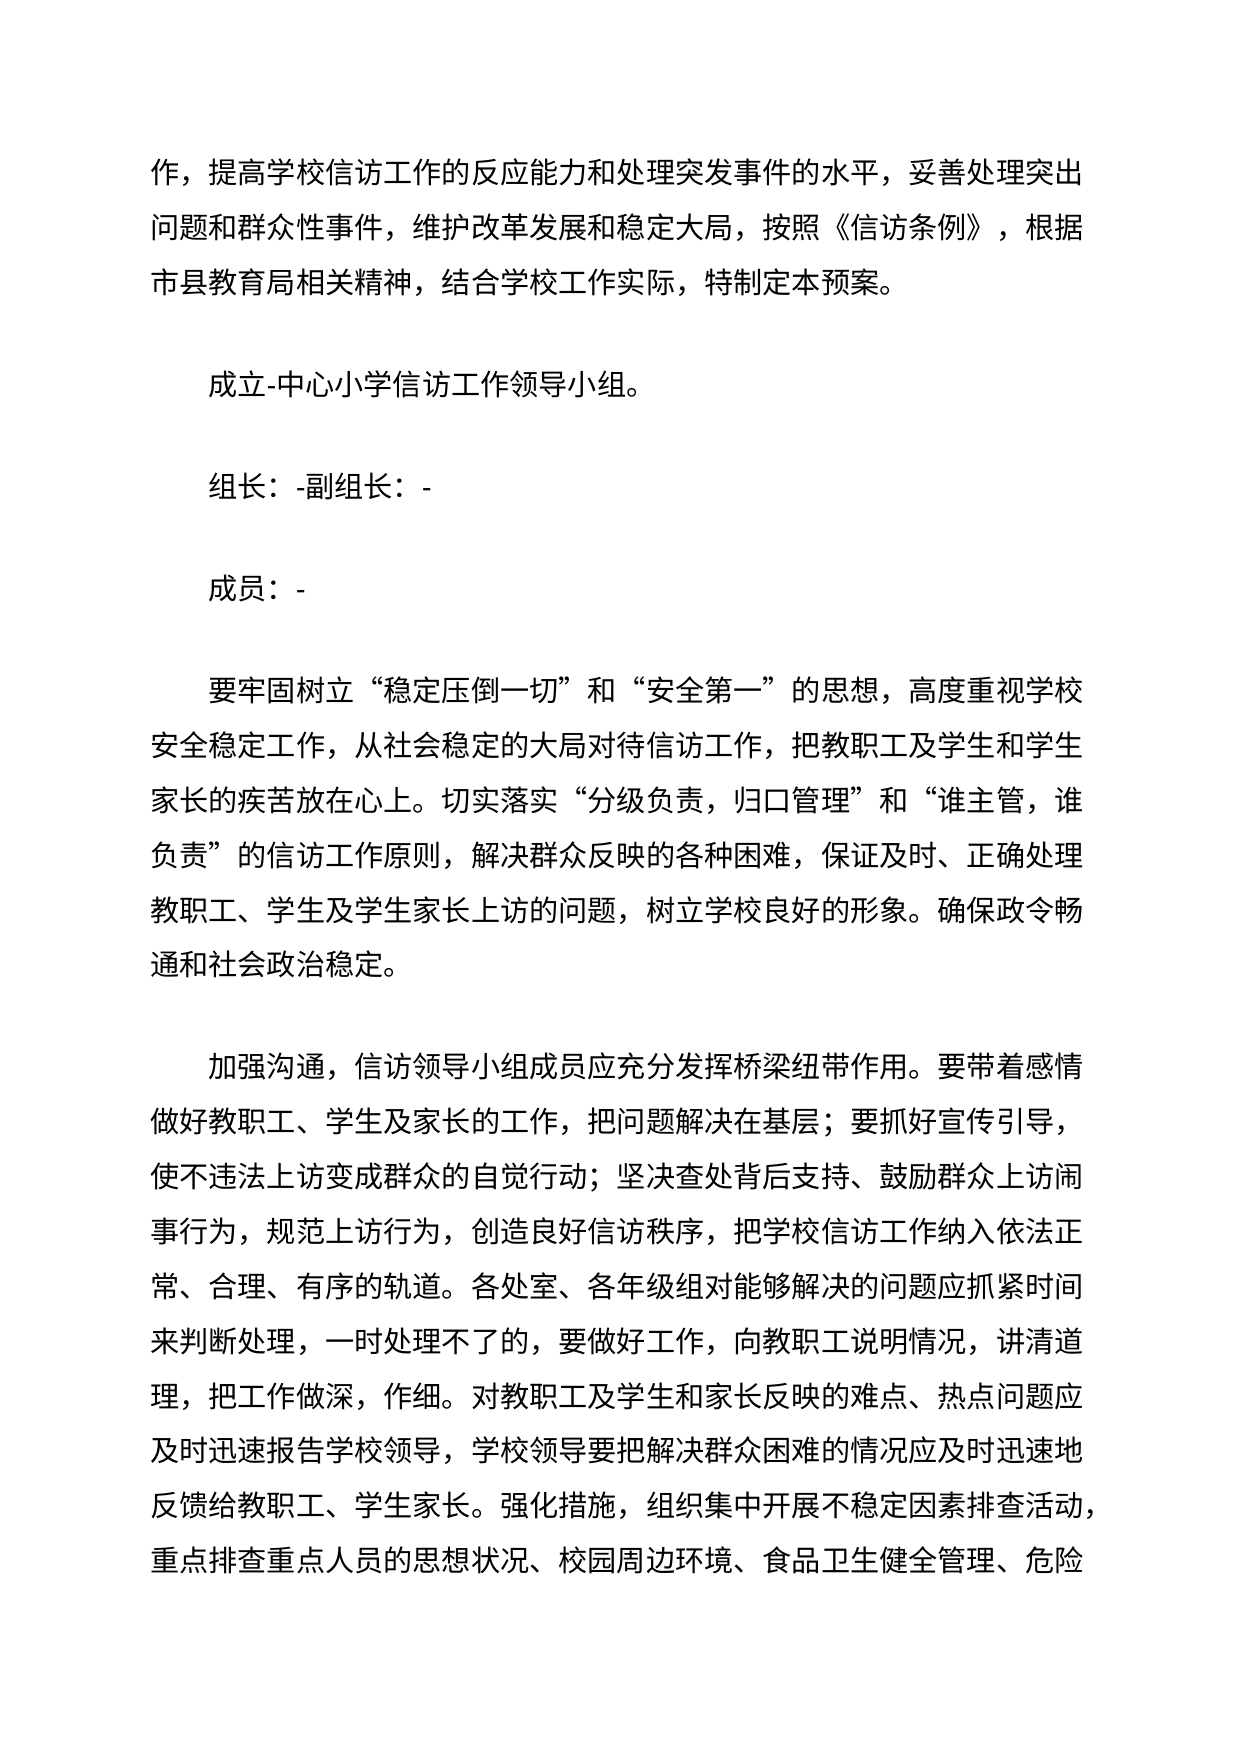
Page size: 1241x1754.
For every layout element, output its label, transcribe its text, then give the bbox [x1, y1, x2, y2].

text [150, 1044, 1090, 1580]
text 成立-中心小学信访工作领导小组。 [150, 362, 1090, 404]
text 要牢固树立“稳定压倒一切”和“安全第一”的思想，高度重视学校安全稳定工作，从社会稳定的大局对待信访工作，把教职工及学生和学生家长的疾苦放在心上。切实落实“分级负责，归口管理”和“谁主管，谁负责”的信访工作原则，解决群众反映的各种困难，保证及时、正确处理教职工、学生及学生家长上访的问题，树立学校良好的形象。确保政令畅通和社会政治稳定。 [150, 667, 1090, 984]
text 组长：-副组长：- [150, 463, 1090, 506]
text 成员：- [150, 566, 1090, 608]
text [150, 150, 1090, 302]
